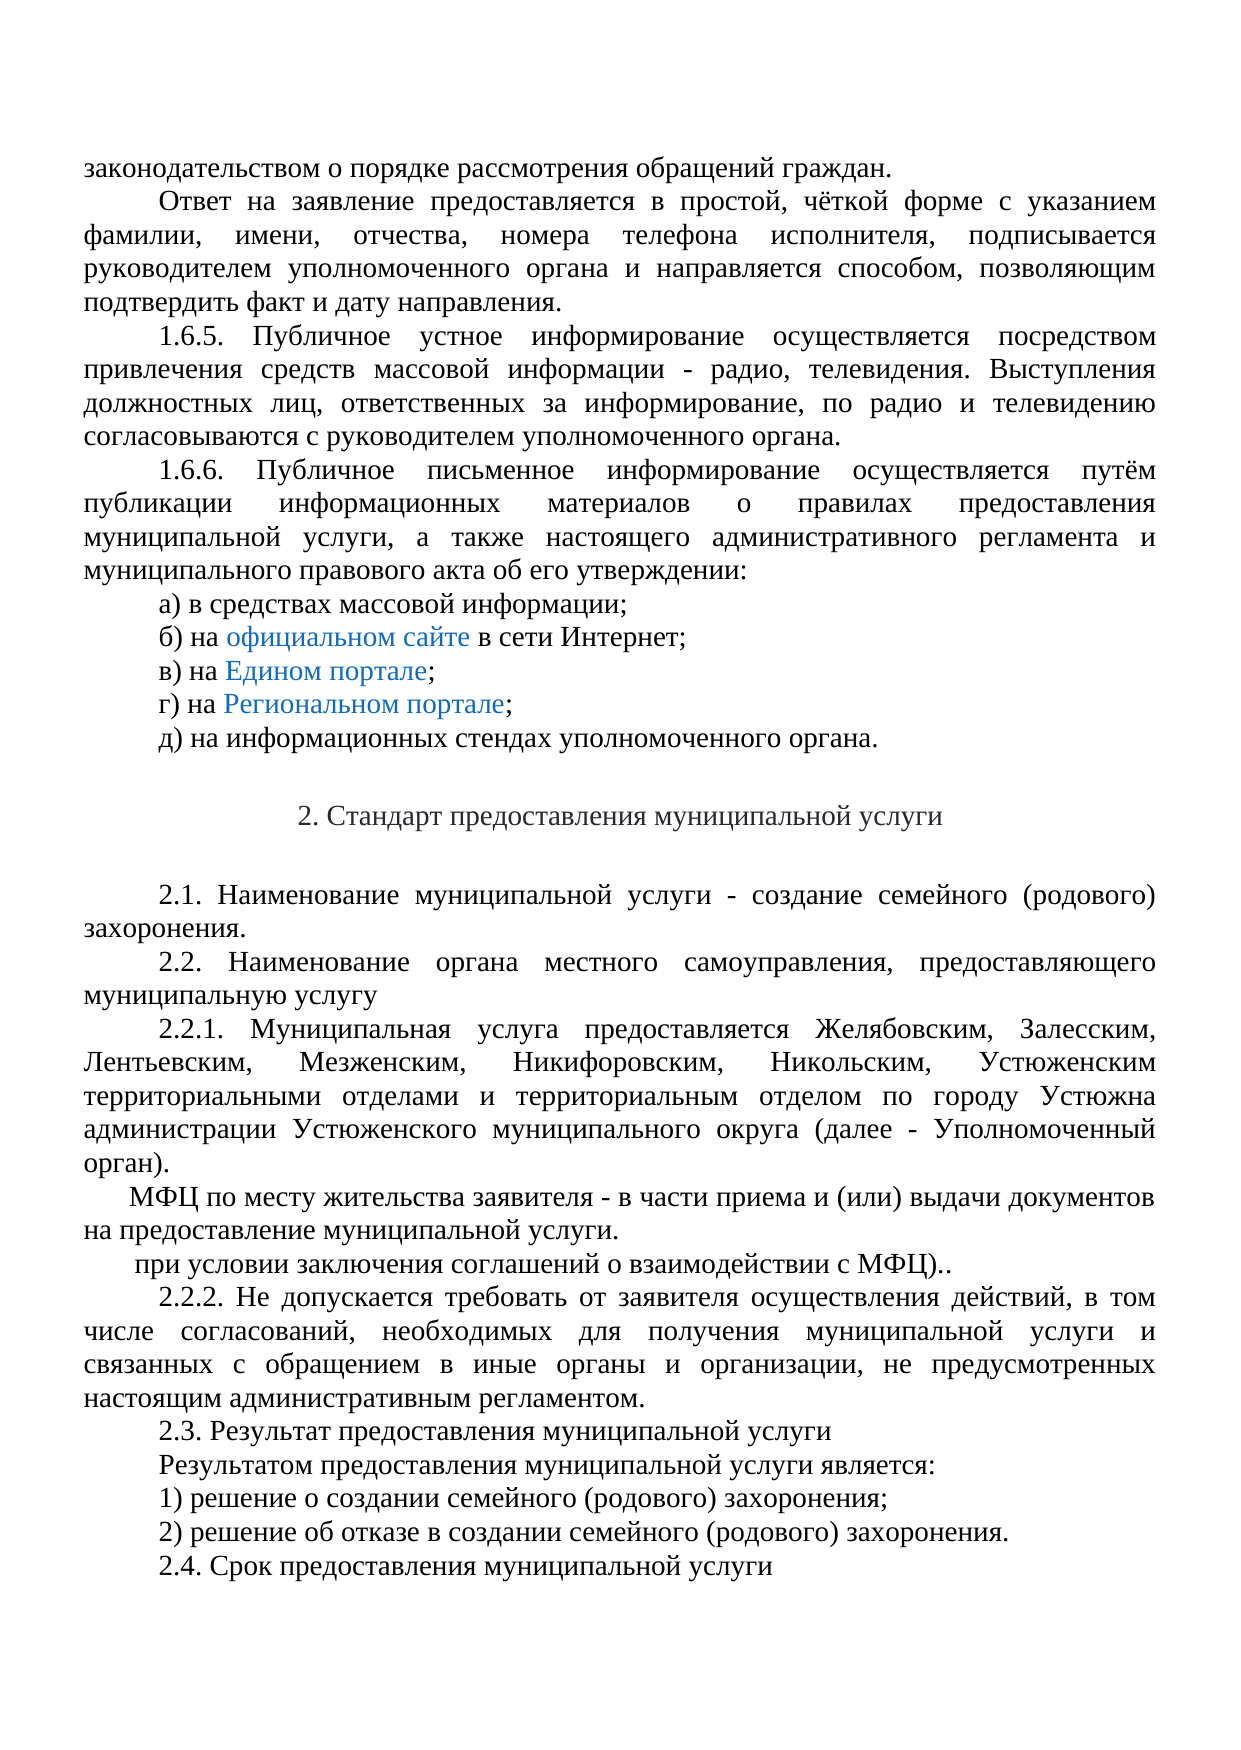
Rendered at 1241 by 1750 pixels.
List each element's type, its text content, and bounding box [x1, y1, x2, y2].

subtitle 2. Стандарт предоставления муниципальной услуги [83, 798, 1157, 832]
text 2.2. Наименование органа местного самоуправления, предоставляющего муниципальную услугу [83, 944, 1157, 1011]
text д) на информационных стендах уполномоченного органа. [83, 720, 1157, 754]
text 1.6.6. Публичное письменное информирование осуществляется путём публикации информационных материалов о правилах предоставления муниципальной услуги, а также настоящего административного регламента и муниципального правового акта об его утверждении: [83, 452, 1157, 586]
text Результатом предоставления муниципальной услуги является: [83, 1447, 1157, 1481]
text Ответ на заявление предоставляется в простой, чёткой форме с указанием фамилии, имени, отчества, номера телефона исполнителя, подписывается руководителем уполномоченного органа и направляется способом, позволяющим подтвердить факт и дату направления. [83, 183, 1157, 318]
text а) в средствах массовой информации; [83, 586, 1157, 619]
text 2.2.1. Муниципальная услуга предоставляется Желябовским, Залесским, Лентьевским, Мезженским, Никифоровским, Никольским, Устюженским территориальными отделами и территориальным отделом по городу Устюжна администрации Устюженского муниципального округа (далее - Уполномоченный орган). [83, 1011, 1157, 1179]
text 1.6.5. Публичное устное информирование осуществляется посредством привлечения средств массовой информации - радио, телевидения. Выступления должностных лиц, ответственных за информирование, по радио и телевидению согласовываются с руководителем уполномоченного органа. [83, 318, 1157, 452]
text г) на Региональном портале; [83, 687, 1157, 720]
text б) на официальном сайте в сети Интернет; [83, 619, 1157, 653]
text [83, 150, 1157, 183]
text 2) решение об отказе в создании семейного (родового) захоронения. [83, 1514, 1157, 1548]
text 1) решение о создании семейного (родового) захоронения; [83, 1481, 1157, 1514]
text в) на Едином портале; [83, 653, 1157, 687]
text при условии заключения соглашений о взаимодействии с МФЦ).. [83, 1246, 1157, 1279]
text МФЦ по месту жительства заявителя - в части приема и (или) выдачи документов на предоставление муниципальной услуги. [83, 1179, 1157, 1246]
text 2.4. Срок предоставления муниципальной услуги [83, 1548, 1157, 1581]
text 2.1. Наименование муниципальной услуги - создание семейного (родового) захоронения. [83, 877, 1157, 944]
text 2.3. Результат предоставления муниципальной услуги [83, 1413, 1157, 1447]
text 2.2.2. Не допускается требовать от заявителя осуществления действий, в том числе согласований, необходимых для получения муниципальной услуги и связанных с обращением в иные органы и организации, не предусмотренных настоящим административным регламентом. [83, 1279, 1157, 1413]
